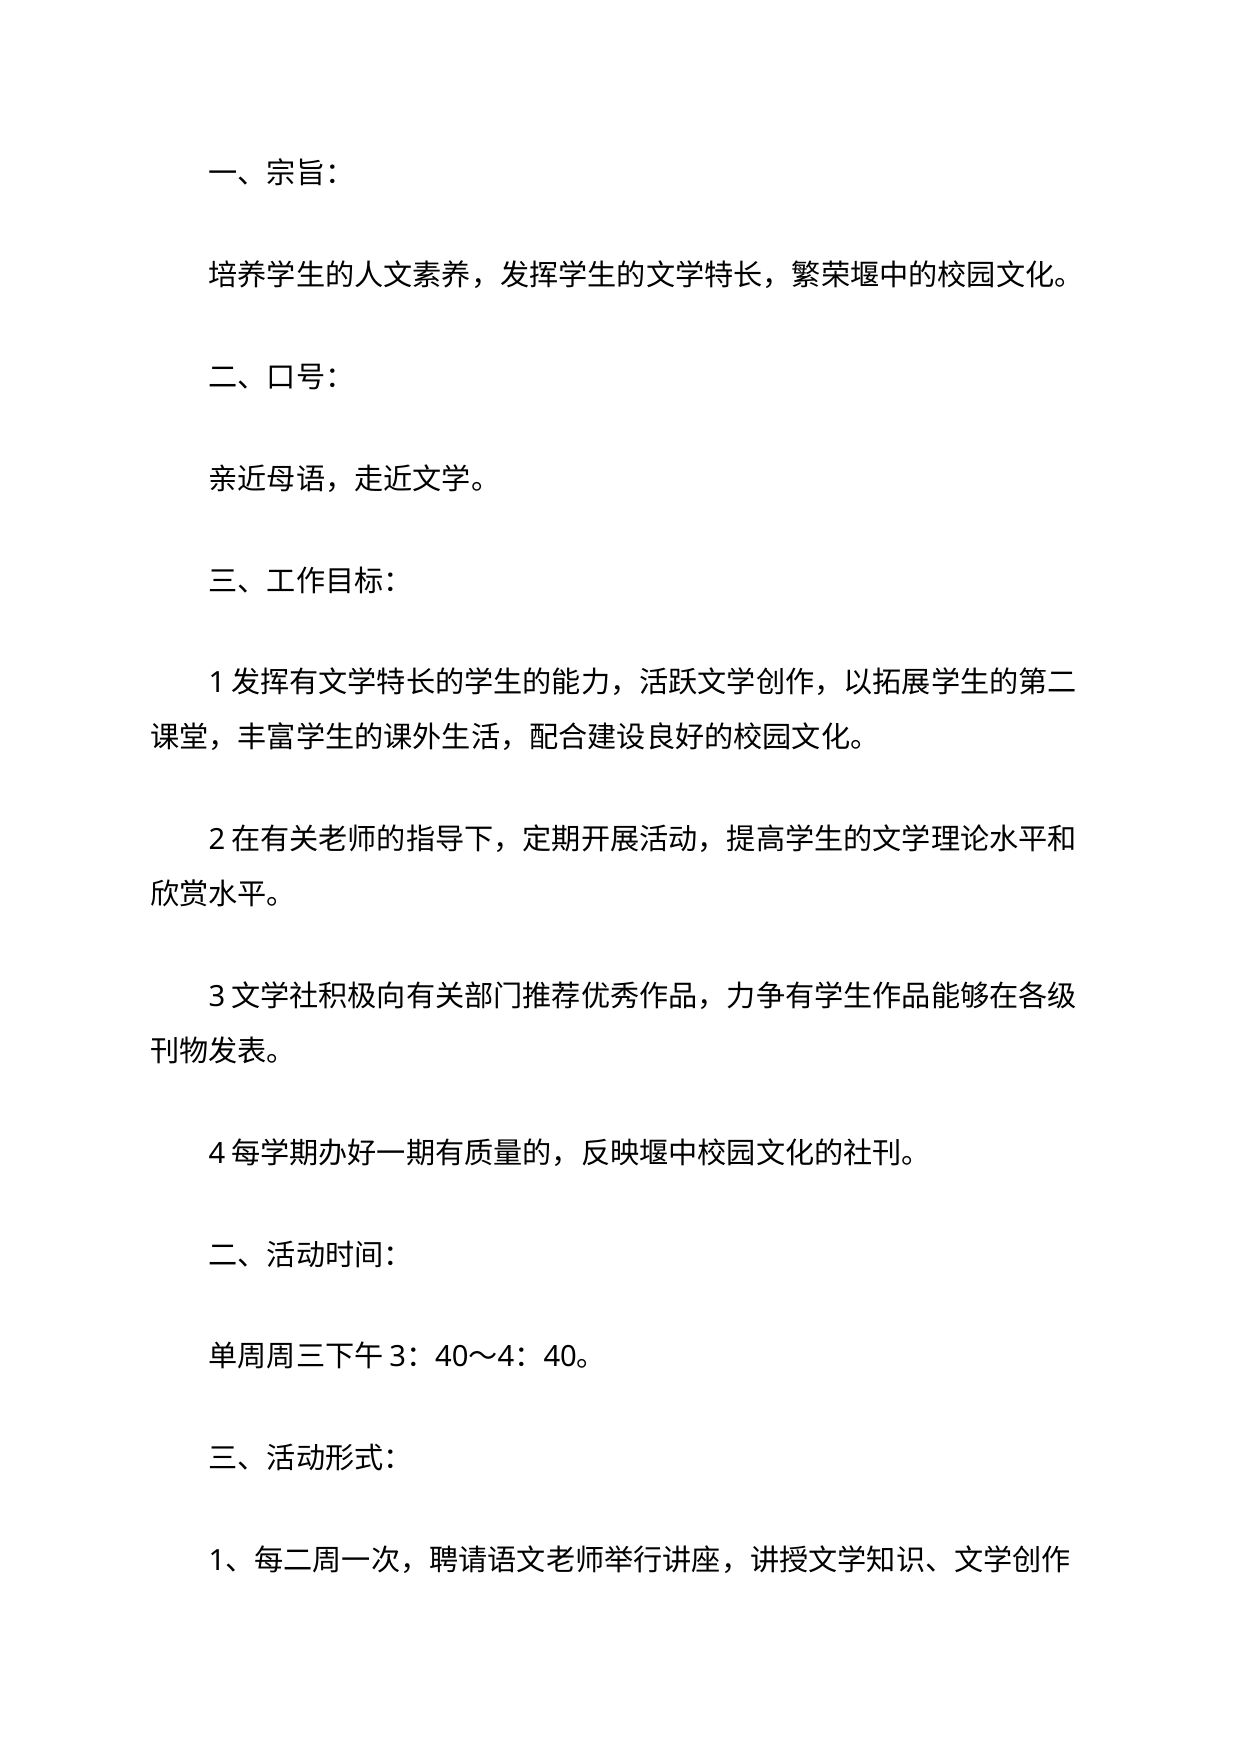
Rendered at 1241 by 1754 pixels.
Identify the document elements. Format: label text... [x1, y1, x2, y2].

text 三、工作目标： [150, 557, 1090, 599]
text 一、宗旨： [150, 150, 1090, 192]
text 3文学社积极向有关部门推荐优秀作品，力争有学生作品能够在各级刊物发表。 [150, 972, 1090, 1070]
text 二、口号： [150, 353, 1090, 396]
text 4每学期办好一期有质量的，反映堰中校园文化的社刊。 [150, 1129, 1090, 1172]
text 二、活动时间： [150, 1231, 1090, 1273]
text 培养学生的人文素养，发挥学生的文学特长，繁荣堰中的校园文化。 [150, 252, 1090, 294]
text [150, 1537, 1090, 1579]
text 1发挥有文学特长的学生的能力，活跃文学创作，以拓展学生的第二课堂，丰富学生的课外生活，配合建设良好的校园文化。 [150, 659, 1090, 756]
text 2在有关老师的指导下，定期开展活动，提高学生的文学理论水平和欣赏水平。 [150, 816, 1090, 913]
text 单周周三下午3：40～4：40。 [150, 1333, 1090, 1375]
text 三、活动形式： [150, 1435, 1090, 1477]
text 亲近母语，走近文学。 [150, 455, 1090, 498]
